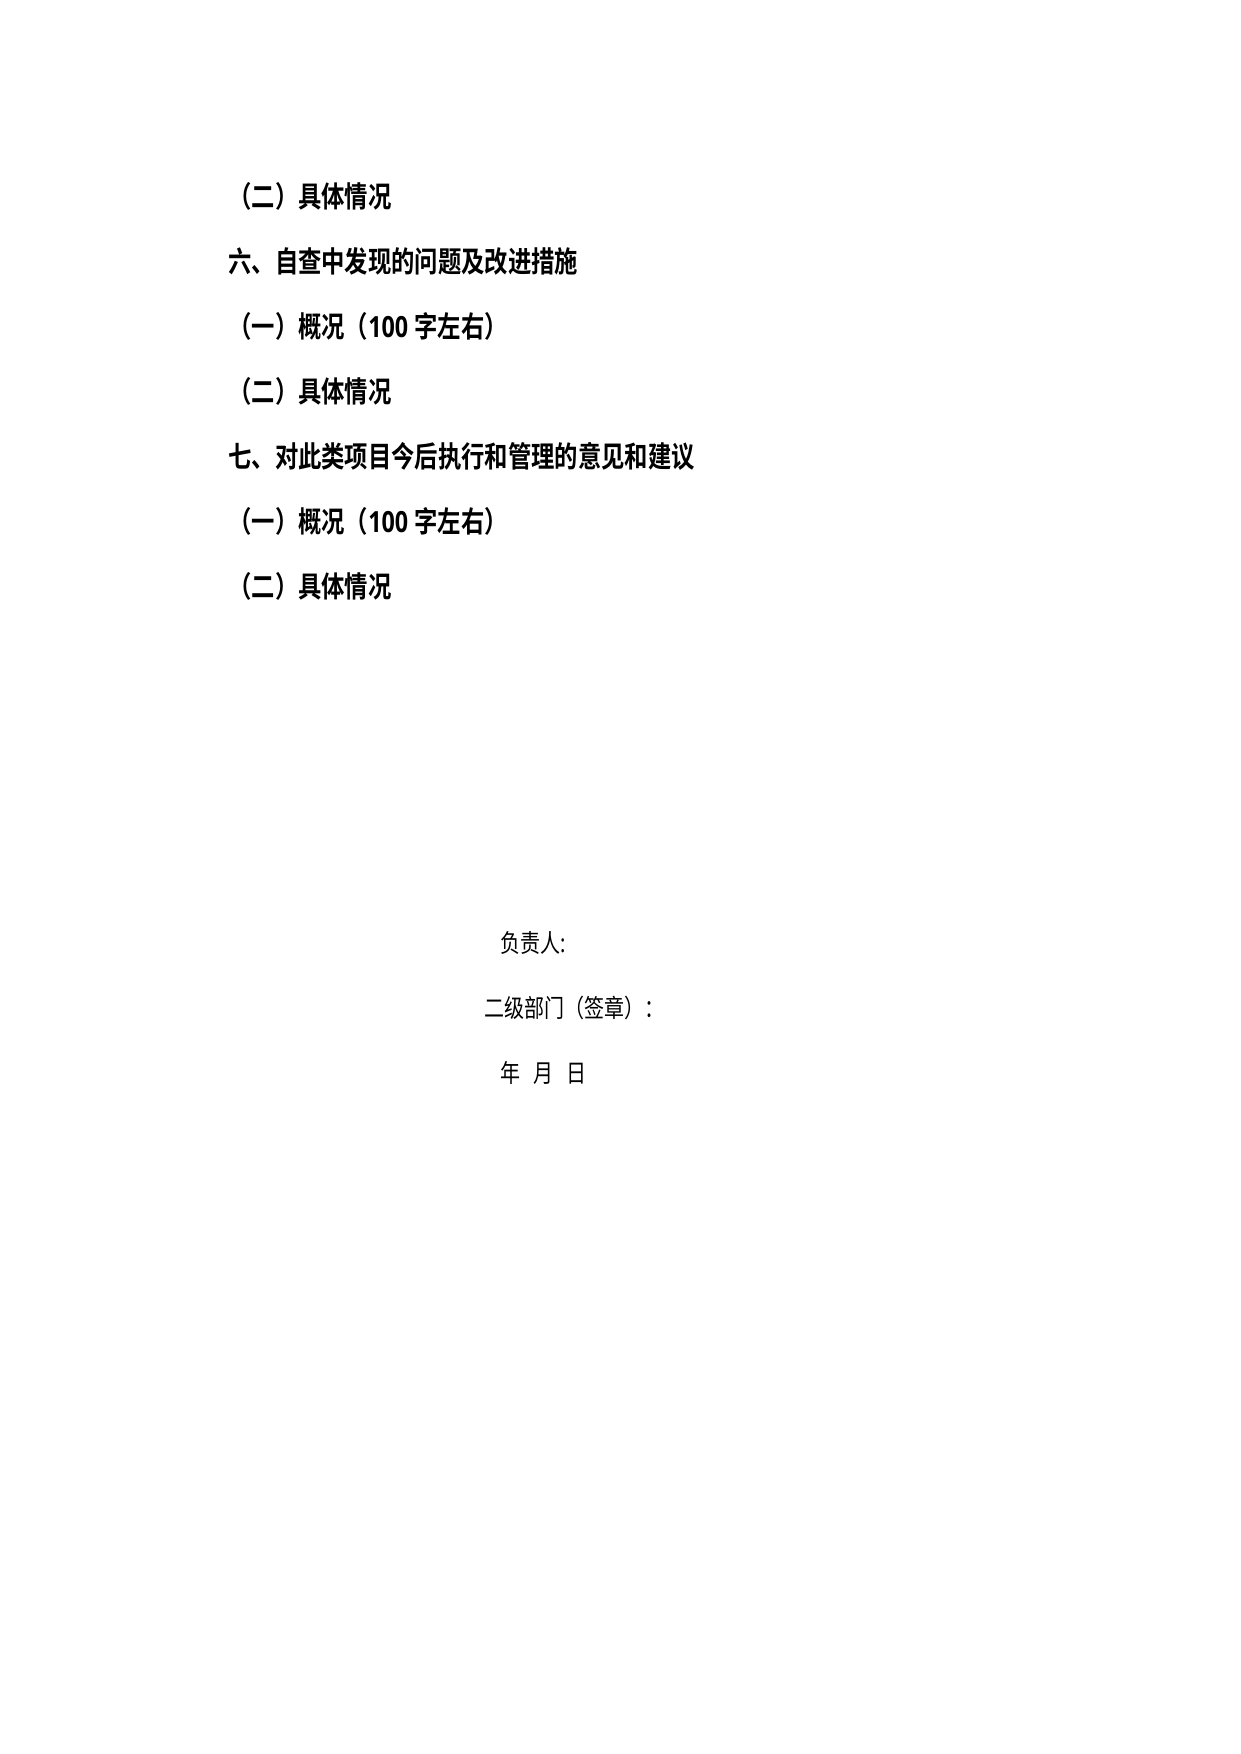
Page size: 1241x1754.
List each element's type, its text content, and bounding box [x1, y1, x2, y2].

text 负责人: [187, 909, 1053, 974]
text 七、对此类项目今后执行和管理的意见和建议 [187, 422, 1053, 487]
text （一）概况（100字左右） [187, 292, 1053, 357]
text （一）概况（100字左右） [187, 487, 1053, 552]
text （二）具体情况 [187, 552, 1053, 617]
text （二）具体情况 [187, 162, 1053, 227]
text （二）具体情况 [187, 357, 1053, 422]
text 六、自查中发现的问题及改进措施 [187, 227, 1053, 292]
text 年 月 日 [187, 1039, 1053, 1104]
text 二级部门（签章）： [187, 974, 1053, 1039]
